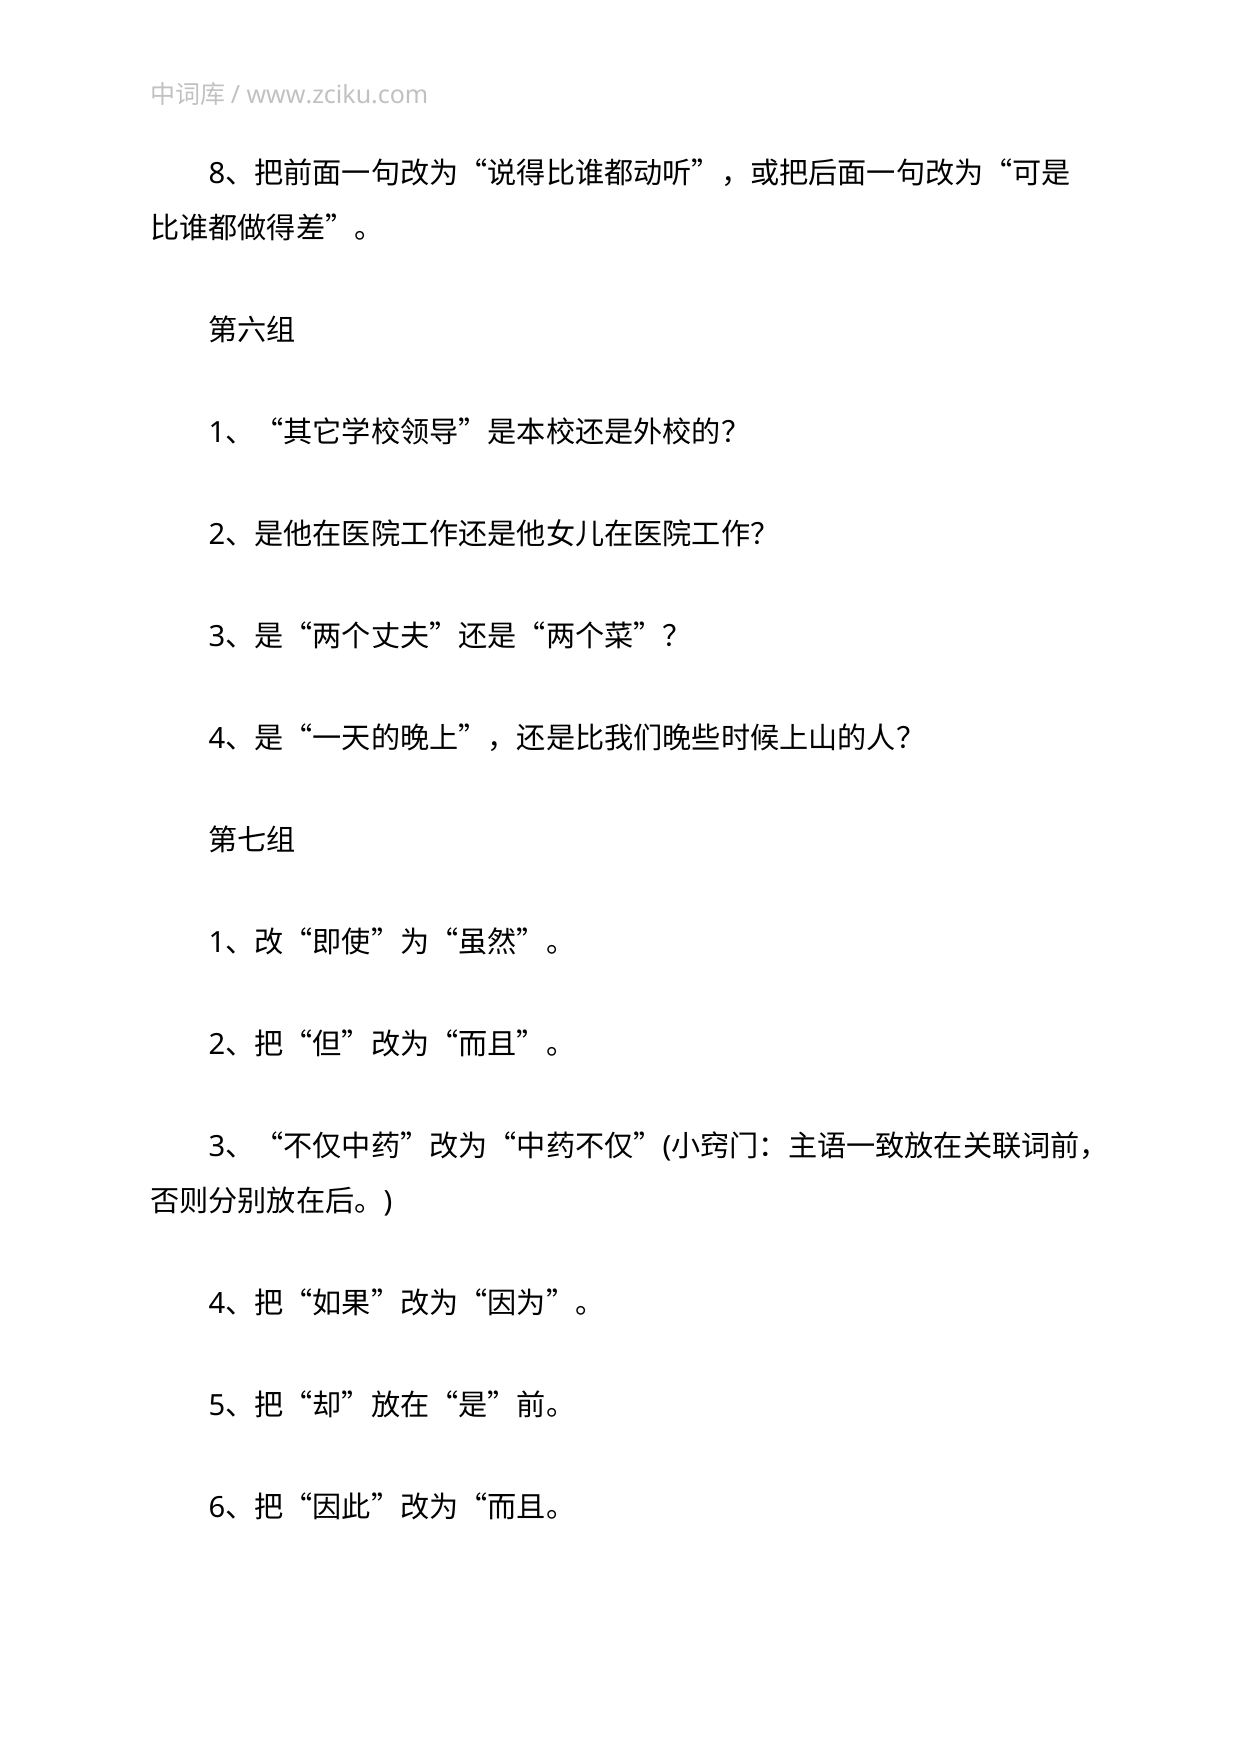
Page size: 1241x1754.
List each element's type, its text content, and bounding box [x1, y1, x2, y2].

text 2、把“但”改为“而且”。 [150, 1020, 1090, 1063]
text 4、把“如果”改为“因为”。 [150, 1279, 1090, 1322]
text 3、是“两个丈夫”还是“两个菜”？ [150, 612, 1090, 655]
text 3、“不仅中药”改为“中药不仅”(小窍门：主语一致放在关联词前，否则分别放在后。) [150, 1122, 1090, 1219]
text 5、把“却”放在“是”前。 [150, 1381, 1090, 1423]
text 4、是“一天的晚上”，还是比我们晚些时候上山的人？ [150, 714, 1090, 757]
text 第六组 [150, 307, 1090, 349]
text 第七组 [150, 816, 1090, 859]
text 8、把前面一句改为“说得比谁都动听”，或把后面一句改为“可是比谁都做得差”。 [150, 150, 1090, 247]
text 1、改“即使”为“虽然”。 [150, 918, 1090, 961]
text 1、“其它学校领导”是本校还是外校的？ [150, 408, 1090, 451]
text 2、是他在医院工作还是他女儿在医院工作？ [150, 511, 1090, 553]
text 6、把“因此”改为“而且。 [150, 1483, 1090, 1526]
